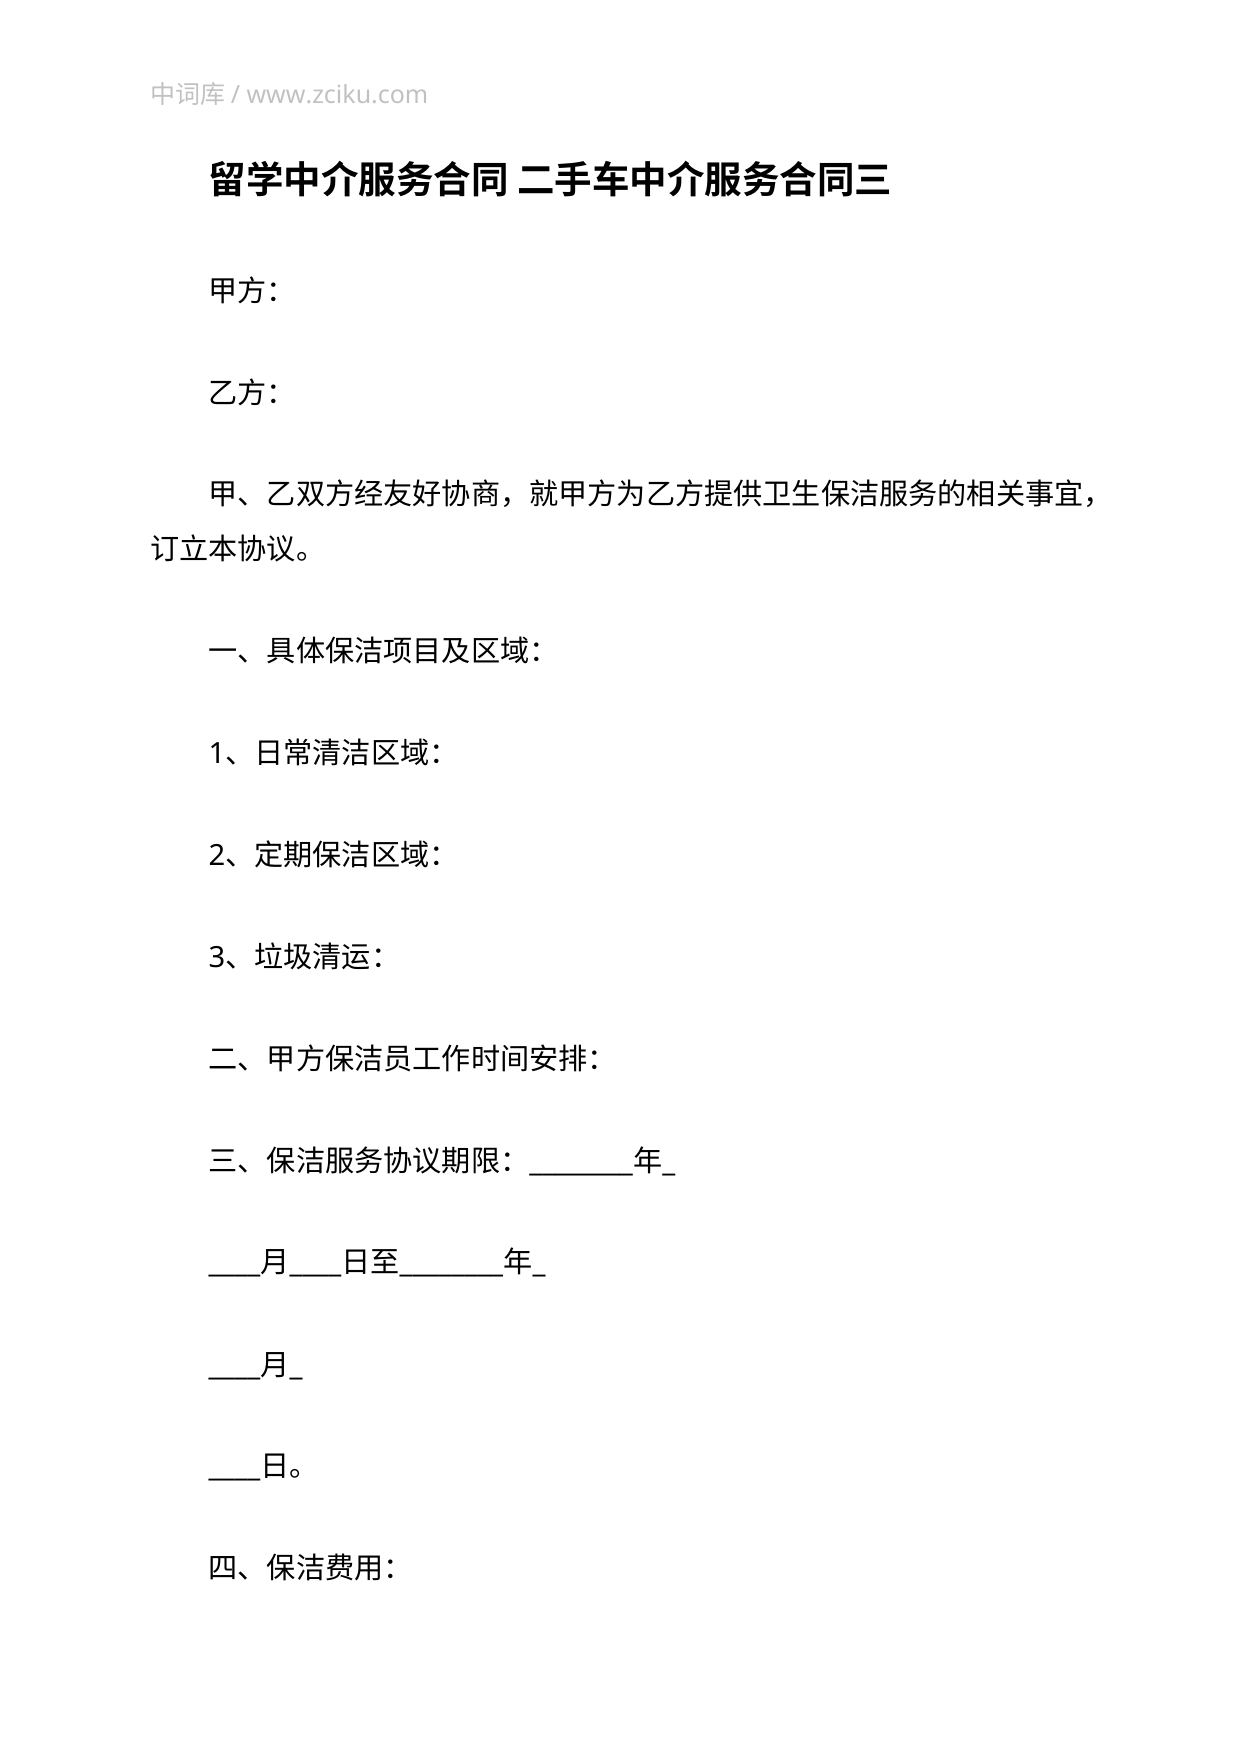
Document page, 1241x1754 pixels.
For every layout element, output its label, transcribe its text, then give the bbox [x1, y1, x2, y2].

text 乙方： [150, 369, 1090, 411]
text 一、具体保洁项目及区域： [150, 628, 1090, 670]
text ____日。 [150, 1443, 1090, 1485]
text 1、日常清洁区域： [150, 729, 1090, 772]
text ____月_ [150, 1341, 1090, 1383]
text 3、垃圾清运： [150, 933, 1090, 976]
text 甲方： [150, 267, 1090, 310]
text 二、甲方保洁员工作时间安排： [150, 1035, 1090, 1078]
text 甲、乙双方经友好协商，就甲方为乙方提供卫生保洁服务的相关事宜，订立本协议。 [150, 471, 1090, 568]
text ____月____日至________年_ [150, 1239, 1090, 1281]
text 三、保洁服务协议期限：________年_ [150, 1137, 1090, 1179]
text 四、保洁费用： [150, 1545, 1090, 1587]
text 留学中介服务合同 二手车中介服务合同三 [150, 150, 1090, 204]
text 2、定期保洁区域： [150, 831, 1090, 874]
